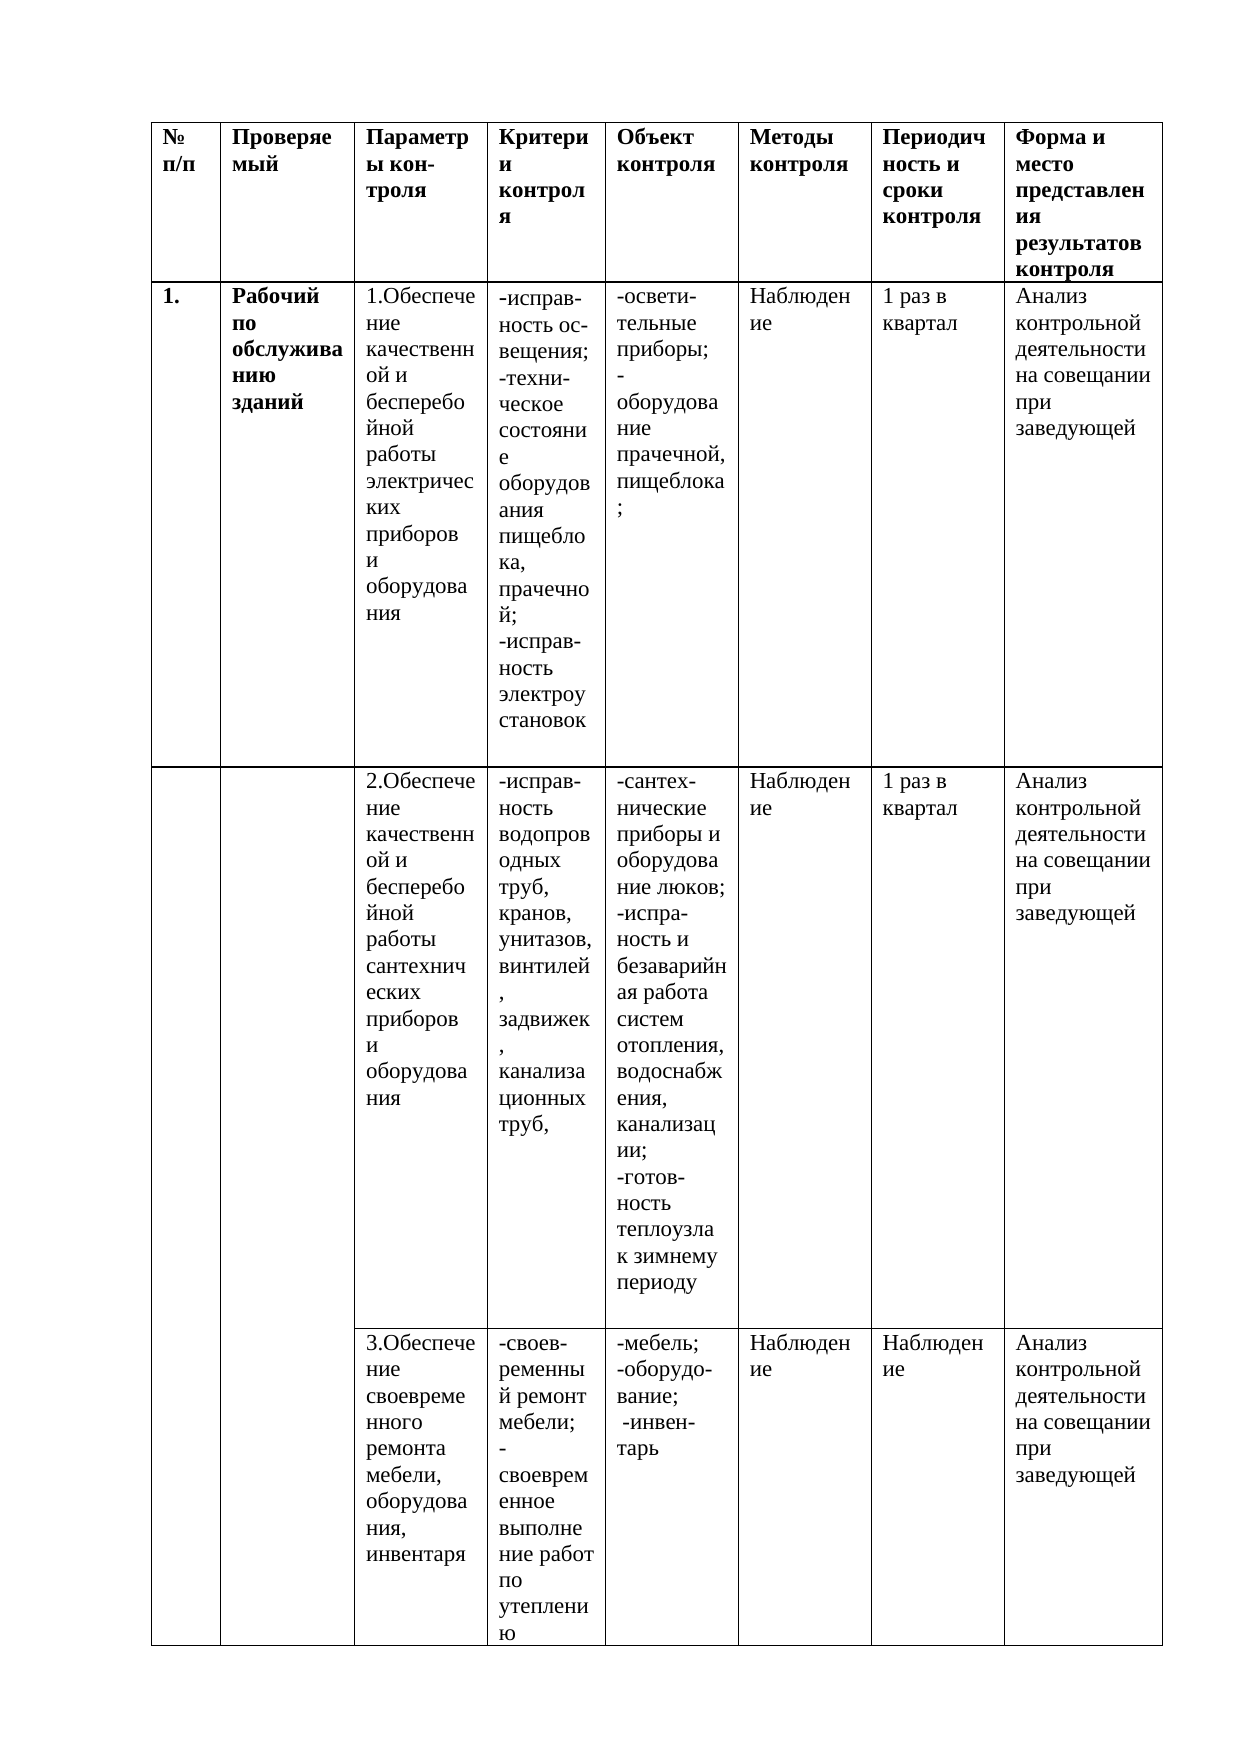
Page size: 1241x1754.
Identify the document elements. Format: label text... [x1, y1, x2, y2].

table_header № п/п [152, 123, 220, 281]
table_cell 2.Обеспечение качественной и бесперебойной работы сантехнических приборов и оборудования [355, 768, 487, 1328]
table_cell -сантех-нические приборы и оборудование люков; -испра-ность и безаварийная работа систем отопления, водоснабжения, канализации; -готов-ность теплоузла к зимнему периоду [606, 768, 738, 1328]
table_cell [1005, 1329, 1162, 1645]
table_cell 1.Обеспечение качественной и бесперебойной работы электрических приборов и оборудования [355, 283, 487, 766]
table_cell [606, 1329, 738, 1645]
table_header Параметры кон- троля [355, 123, 487, 281]
table_cell [152, 768, 220, 1645]
table_cell -исправ- ность водопроводных труб, кранов, унитазов, винтилей, задвижек, канализационных труб, [488, 768, 605, 1328]
table_cell -исправ-ность ос-вещения; -техни- ческое состояние оборудования пищеблока, прачечной; -исправ- ность электроустановок [488, 283, 605, 766]
table_cell Рабочий по обслуживанию зданий [221, 283, 354, 766]
table_cell 1 раз в квартал [872, 283, 1004, 766]
table_cell Наблюдение [739, 1329, 871, 1645]
table_header Критерии контроля [488, 123, 605, 281]
table_cell Наблюдение [739, 283, 871, 766]
table_cell 1 раз в квартал [872, 768, 1004, 1328]
table_header Объект контроля [606, 123, 738, 281]
table_cell 1. [152, 283, 220, 766]
table_cell [221, 768, 354, 1645]
table_header Периодичность и сроки контроля [872, 123, 1004, 281]
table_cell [488, 1329, 605, 1645]
table_header Методы контроля [739, 123, 871, 281]
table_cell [355, 1329, 487, 1645]
table_header Форма и место представления результатов контроля [1005, 123, 1162, 281]
table_cell Анализ контрольной деятельности на совещании при заведующей [1005, 283, 1162, 766]
table_header Проверяемый [221, 123, 354, 281]
table_cell Наблюдение [739, 768, 871, 1328]
table_cell Наблюдение [872, 1329, 1004, 1645]
table_cell Анализ контрольной деятельности на совещании при заведующей [1005, 768, 1162, 1328]
table_cell -освети- тельные приборы; - оборудование прачечной, пищеблока; [606, 283, 738, 766]
